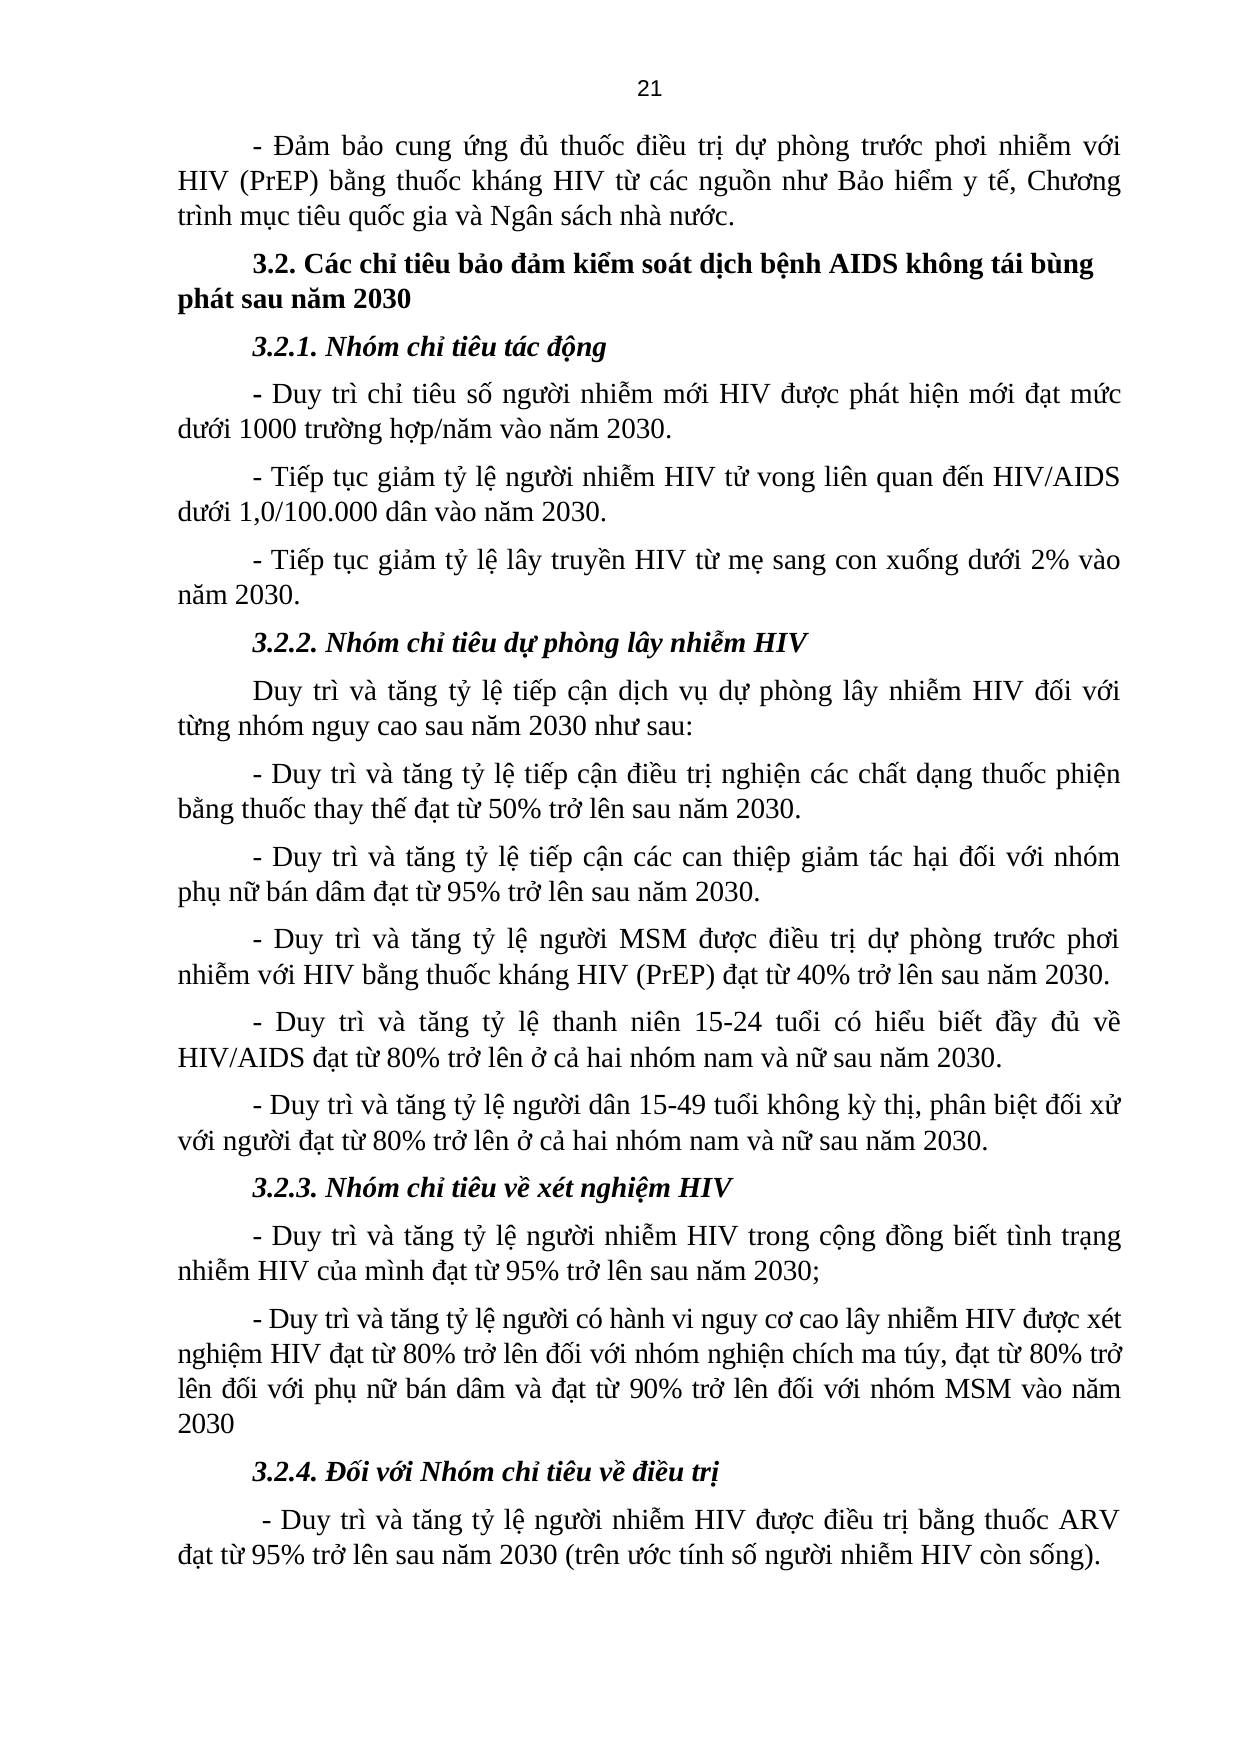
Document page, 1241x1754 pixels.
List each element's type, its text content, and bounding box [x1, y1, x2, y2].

text 3.2. Các chỉ tiêu bảo đảm kiểm soát dịch bệnh AIDS không tái bùng phát sau năm 2030 [177, 246, 1131, 314]
text 3.2.4. Đối với Nhóm chỉ tiêu về điều trị [177, 1454, 1122, 1488]
text - Duy trì và tăng tỷ lệ người dân 15-49 tuổi không kỳ thị, phân biệt đối xử với người đạt từ 80% trở lên ở cả hai nhóm nam và nữ sau năm 2030. [177, 1087, 1122, 1156]
text - Đảm bảo cung ứng đủ thuốc điều trị dự phòng trước phơi nhiễm với HIV (PrEP) bằng thuốc kháng HIV từ các nguồn như Bảo hiểm y tế, Chương trình mục tiêu quốc gia và Ngân sách nhà nước. [177, 128, 1122, 232]
text - Tiếp tục giảm tỷ lệ lây truyền HIV từ mẹ sang con xuống dưới 2% vào năm 2030. [177, 542, 1122, 611]
text - Duy trì chỉ tiêu số người nhiễm mới HIV được phát hiện mới đạt mức dưới 1000 trường hợp/năm vào năm 2030. [177, 376, 1122, 445]
text - Duy trì và tăng tỷ lệ tiếp cận điều trị nghiện các chất dạng thuốc phiện bằng thuốc thay thế đạt từ 50% trở lên sau năm 2030. [177, 756, 1122, 824]
text - Duy trì và tăng tỷ lệ người MSM được điều trị dự phòng trước phơi nhiễm với HIV bằng thuốc kháng HIV (PrEP) đạt từ 40% trở lên sau năm 2030. [177, 922, 1122, 990]
text 3.2.1. Nhóm chỉ tiêu tác động [177, 329, 1122, 362]
text 3.2.3. Nhóm chỉ tiêu về xét nghiệm HIV [177, 1170, 1122, 1204]
text - Duy trì và tăng tỷ lệ thanh niên 15-24 tuổi có hiểu biết đầy đủ về HIV/AIDS đạt từ 80% trở lên ở cả hai nhóm nam và nữ sau năm 2030. [177, 1004, 1122, 1073]
text - Duy trì và tăng tỷ lệ người nhiễm HIV được điều trị bằng thuốc ARV đạt từ 95% trở lên sau năm 2030 (trên ước tính số người nhiễm HIV còn sống). [177, 1502, 1122, 1571]
text 3.2.2. Nhóm chỉ tiêu dự phòng lây nhiễm HIV [177, 625, 1122, 659]
text - Duy trì và tăng tỷ lệ tiếp cận các can thiệp giảm tác hại đối với nhóm phụ nữ bán dâm đạt từ 95% trở lên sau năm 2030. [177, 839, 1122, 907]
text - Tiếp tục giảm tỷ lệ người nhiễm HIV tử vong liên quan đến HIV/AIDS dưới 1,0/100.000 dân vào năm 2030. [177, 459, 1122, 528]
text Duy trì và tăng tỷ lệ tiếp cận dịch vụ dự phòng lây nhiễm HIV đối với từng nhóm nguy cao sau năm 2030 như sau: [177, 673, 1122, 742]
text - Duy trì và tăng tỷ lệ người nhiễm HIV trong cộng đồng biết tình trạng nhiễm HIV của mình đạt từ 95% trở lên sau năm 2030; [177, 1218, 1122, 1287]
text - Duy trì và tăng tỷ lệ người có hành vi nguy cơ cao lây nhiễm HIV được xét nghiệm HIV đạt từ 80% trở lên đối với nhóm nghiện chích ma túy, đạt từ 80% trở lên đối với phụ nữ bán dâm và đạt từ 90% trở lên đối với nhóm MSM vào năm 2030 [177, 1301, 1122, 1440]
